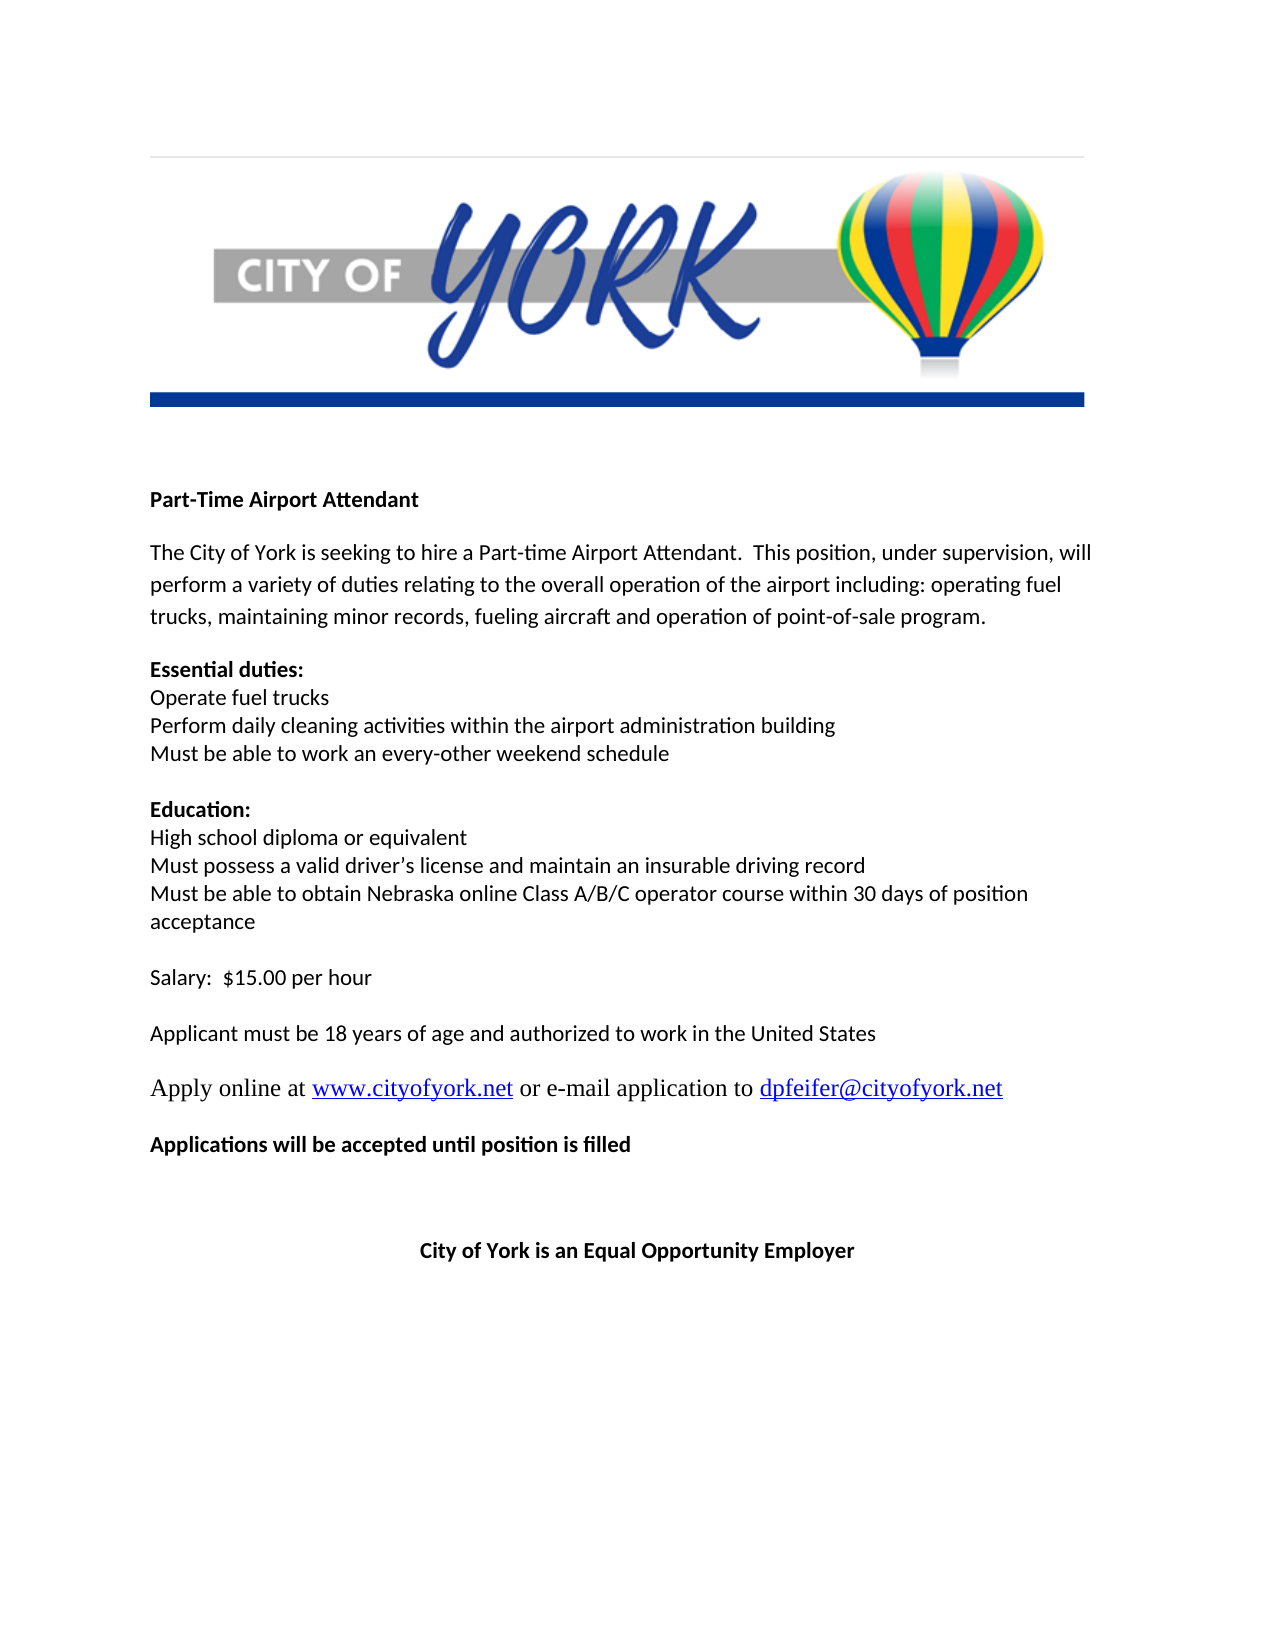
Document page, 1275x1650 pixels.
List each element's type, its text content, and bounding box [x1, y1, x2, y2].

text City of York is an Equal Opportunity Employer [150, 1236, 1125, 1264]
text The City of York is seeking to hire a Part-time Airport Attendant. This position, under supervision, will perform a variety of duties relating to the overall operation of the airport including: operating fuel trucks, maintaining minor records, fueling aircraft and operation of point-of-sale program. [150, 538, 1125, 630]
picture [150, 150, 1085, 407]
text High school diploma or equivalent [150, 823, 1125, 851]
text Must be able to work an every-other weekend schedule [150, 739, 1125, 767]
text Applicant must be 18 years of age and authorized to work in the United States [150, 1019, 1125, 1048]
text Must possess a valid driver’s license and maintain an insurable driving record [150, 851, 1125, 879]
text Education: [150, 795, 1125, 823]
text Essential duties: [150, 655, 1125, 683]
text Applications will be accepted until position is filled [150, 1130, 1125, 1158]
text Perform daily cleaning activities within the airport administration building [150, 711, 1125, 739]
text Salary: $15.00 per hour [150, 963, 1125, 992]
text Part-Time Airport Attendant [150, 485, 1125, 513]
text Must be able to obtain Nebraska online Class A/B/C operator course within 30 days of position acceptance [150, 879, 1125, 936]
text Apply online at www.cityofyork.net or e-mail application to dpfeifer@cityofyork.net [150, 1073, 1125, 1101]
text Operate fuel trucks [150, 683, 1125, 711]
